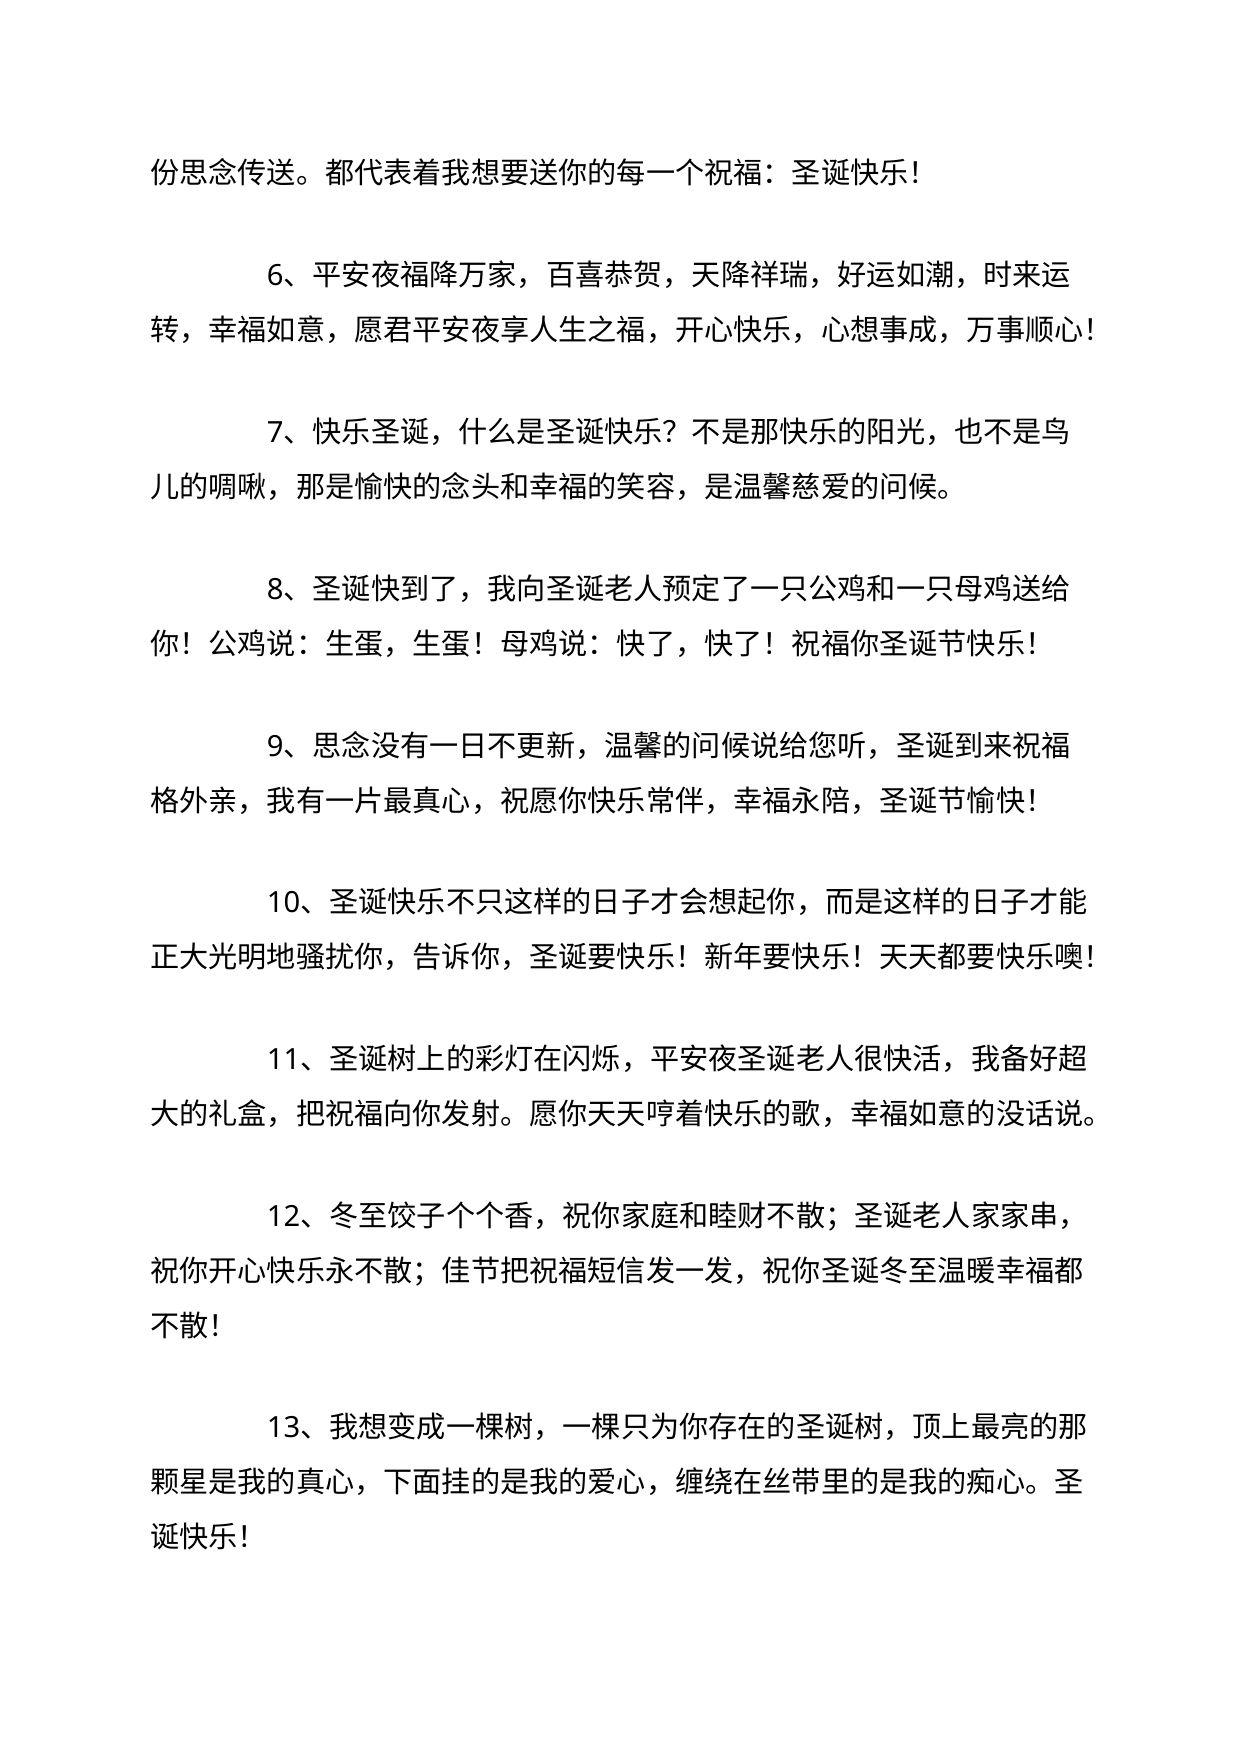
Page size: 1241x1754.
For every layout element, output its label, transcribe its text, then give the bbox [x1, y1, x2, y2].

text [150, 150, 1090, 192]
text 9、思念没有一日不更新，温馨的问候说给您听，圣诞到来祝福格外亲，我有一片最真心，祝愿你快乐常伴，幸福永陪，圣诞节愉快！ [150, 722, 1090, 819]
text 10、圣诞快乐不只这样的日子才会想起你，而是这样的日子才能正大光明地骚扰你，告诉你，圣诞要快乐！新年要快乐！天天都要快乐噢！ [150, 879, 1090, 976]
text 12、冬至饺子个个香，祝你家庭和睦财不散；圣诞老人家家串，祝你开心快乐永不散；佳节把祝福短信发一发，祝你圣诞冬至温暖幸福都不散！ [150, 1192, 1090, 1344]
text 7、快乐圣诞，什么是圣诞快乐？不是那快乐的阳光，也不是鸟儿的啁啾，那是愉快的念头和幸福的笑容，是温馨慈爱的问候。 [150, 408, 1090, 506]
text 6、平安夜福降万家，百喜恭贺，天降祥瑞，好运如潮，时来运转，幸福如意，愿君平安夜享人生之福，开心快乐，心想事成，万事顺心！ [150, 252, 1090, 349]
text 13、我想变成一棵树，一棵只为你存在的圣诞树，顶上最亮的那颗星是我的真心，下面挂的是我的爱心，缠绕在丝带里的是我的痴心。圣诞快乐！ [150, 1404, 1090, 1556]
text 8、圣诞快到了，我向圣诞老人预定了一只公鸡和一只母鸡送给你！公鸡说：生蛋，生蛋！母鸡说：快了，快了！祝福你圣诞节快乐！ [150, 565, 1090, 663]
text 11、圣诞树上的彩灯在闪烁，平安夜圣诞老人很快活，我备好超大的礼盒，把祝福向你发射。愿你天天哼着快乐的歌，幸福如意的没话说。 [150, 1036, 1090, 1133]
